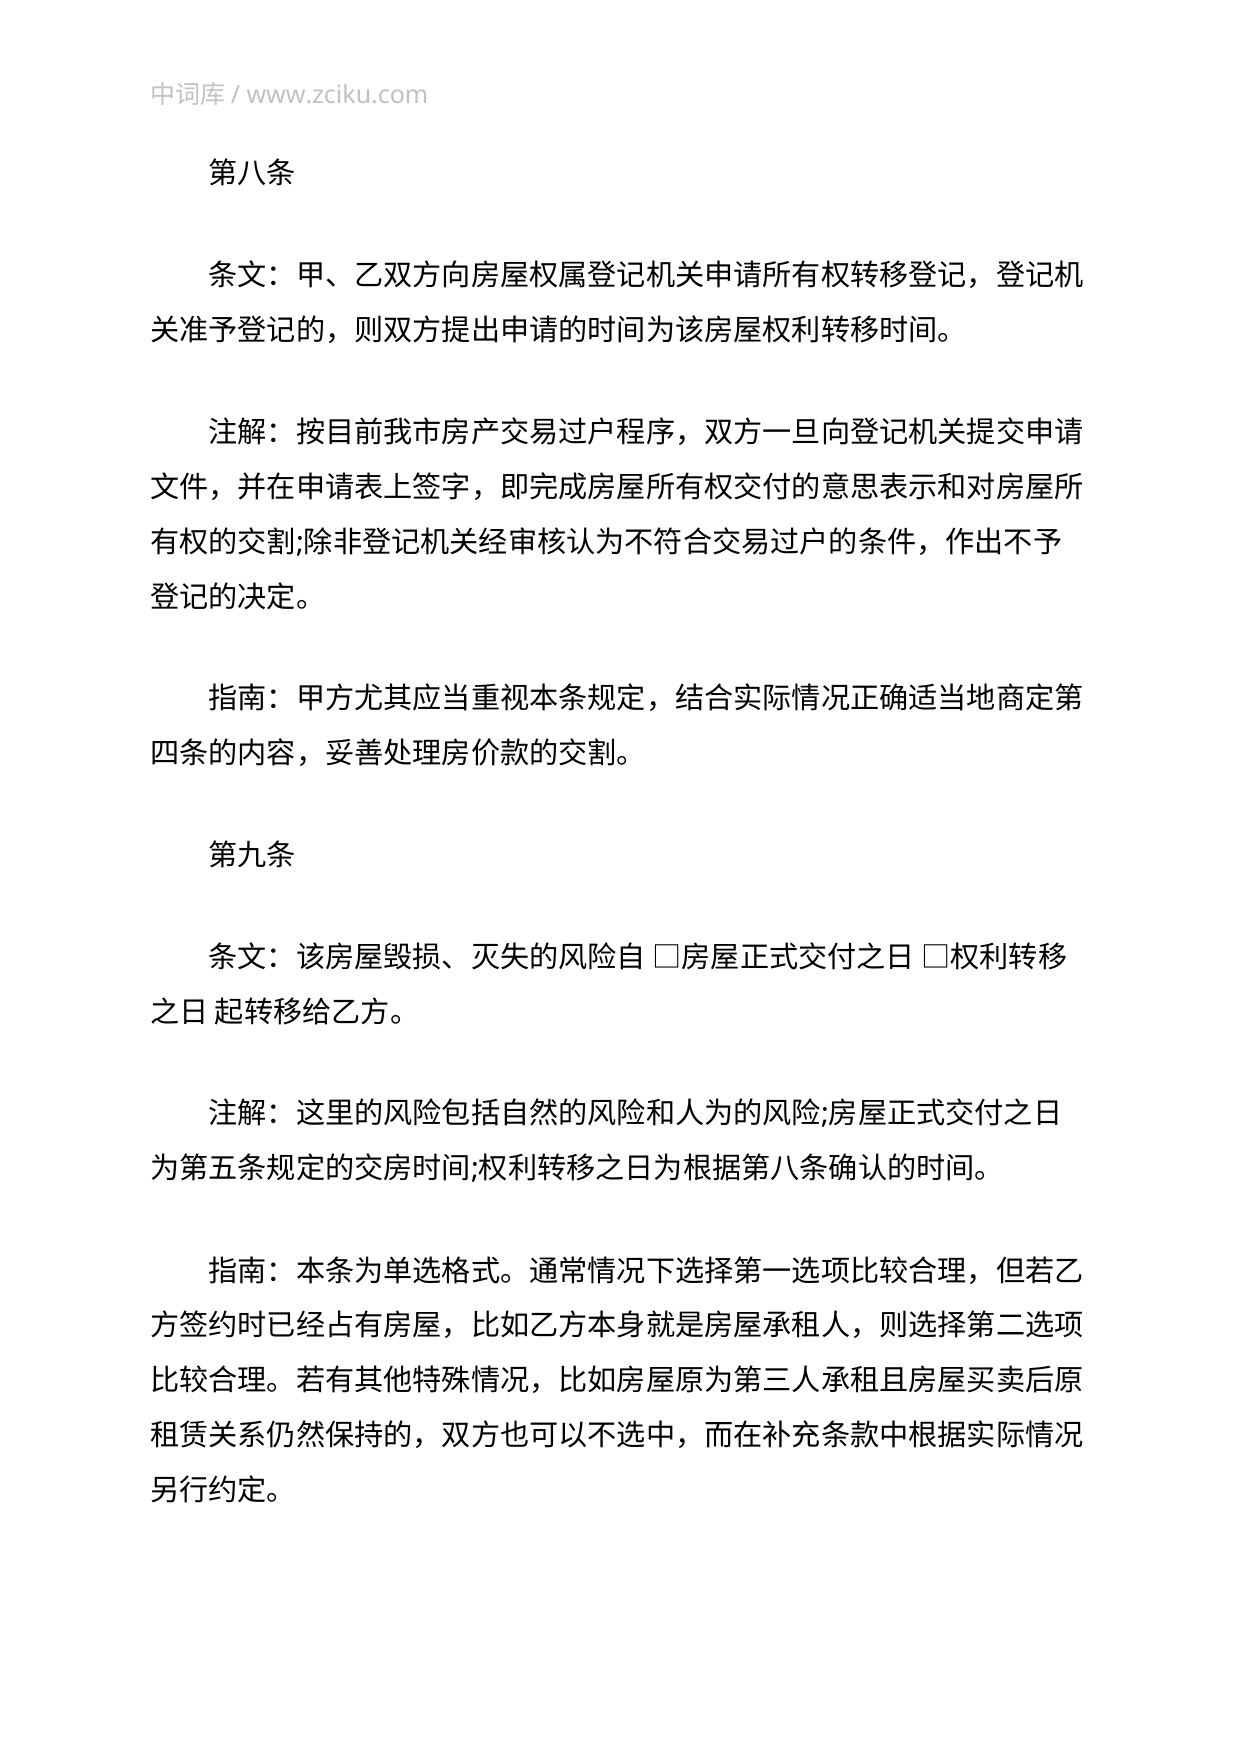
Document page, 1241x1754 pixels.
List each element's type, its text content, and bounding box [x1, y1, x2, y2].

text 第八条 [150, 150, 1090, 192]
text 第九条 [150, 832, 1090, 874]
text 指南：甲方尤其应当重视本条规定，结合实际情况正确适当地商定第四条的内容，妥善处理房价款的交割。 [150, 675, 1090, 772]
text 条文：甲、乙双方向房屋权属登记机关申请所有权转移登记，登记机关准予登记的，则双方提出申请的时间为该房屋权利转移时间。 [150, 252, 1090, 349]
text 指南：本条为单选格式。通常情况下选择第一选项比较合理，但若乙方签约时已经占有房屋，比如乙方本身就是房屋承租人，则选择第二选项比较合理。若有其他特殊情况，比如房屋原为第三人承租且房屋买卖后原租赁关系仍然保持的，双方也可以不选中，而在补充条款中根据实际情况另行约定。 [150, 1247, 1090, 1509]
text 注解：这里的风险包括自然的风险和人为的风险;房屋正式交付之日为第五条规定的交房时间;权利转移之日为根据第八条确认的时间。 [150, 1090, 1090, 1187]
text 注解：按目前我市房产交易过户程序，双方一旦向登记机关提交申请文件，并在申请表上签字，即完成房屋所有权交付的意思表示和对房屋所有权的交割;除非登记机关经审核认为不符合交易过户的条件，作出不予登记的决定。 [150, 408, 1090, 616]
text 条文：该房屋毁损、灭失的风险自 □房屋正式交付之日 □权利转移之日 起转移给乙方。 [150, 933, 1090, 1031]
